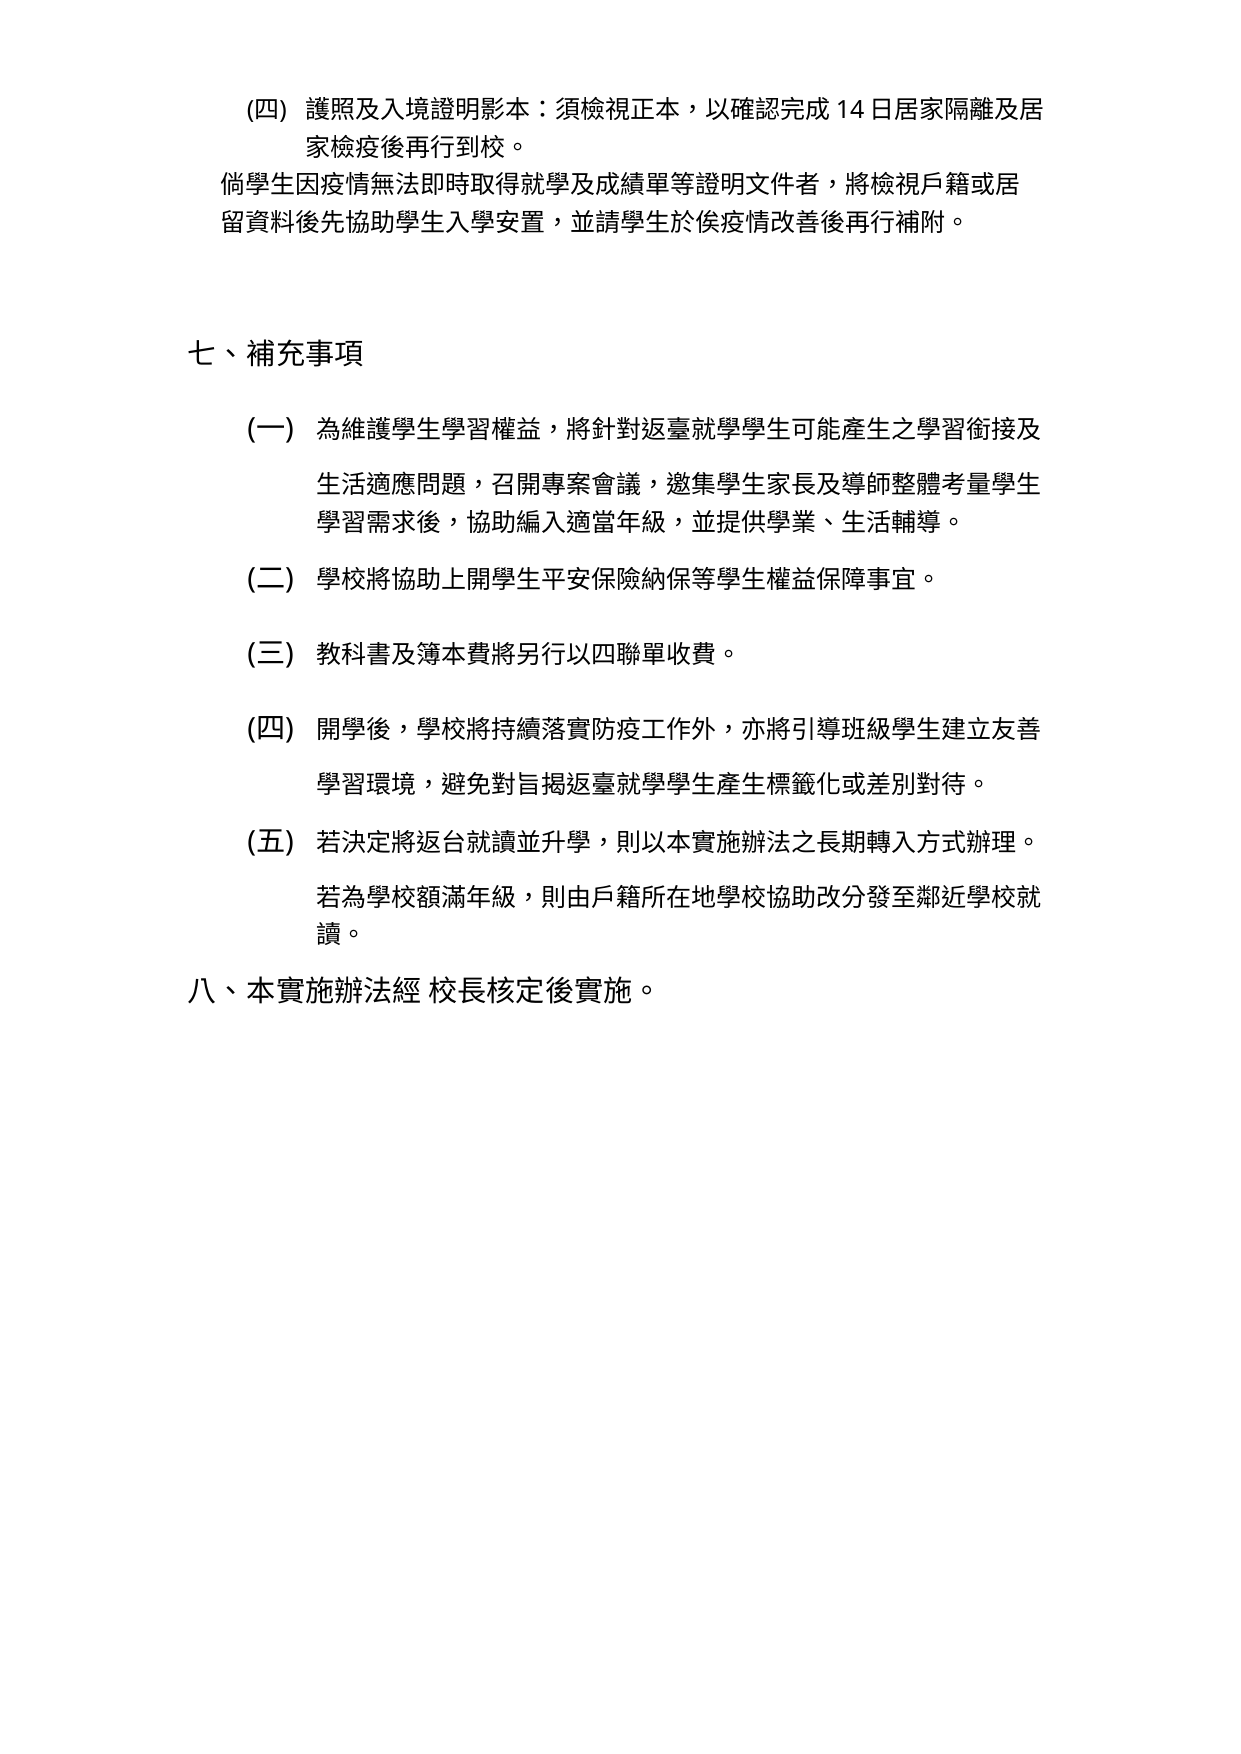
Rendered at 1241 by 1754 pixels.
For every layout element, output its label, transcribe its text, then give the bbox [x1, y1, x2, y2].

list 教科書及簿本費將另行以四聯單收費。 [247, 614, 1053, 689]
list 若決定將返台就讀並升學，則以本實施辦法之長期轉入方式辦理。若為學校額滿年級，則由戶籍所在地學校協助改分發至鄰近學校就讀。 [247, 801, 1053, 951]
list 學校將協助上開學生平安保險納保等學生權益保障事宜。 [247, 539, 1053, 614]
list 護照及入境證明影本：須檢視正本，以確認完成14日居家隔離及居家檢疫後再行到校。 [247, 89, 1053, 164]
list 開學後，學校將持續落實防疫工作外，亦將引導班級學生建立友善學習環境，避免對旨揭返臺就學學生產生標籤化或差別對待。 [247, 689, 1053, 801]
list 本實施辦法經 校長核定後實施。 [187, 951, 1053, 1026]
text 留資料後先協助學生入學安置，並請學生於俟疫情改善後再行補附。 [187, 201, 1053, 239]
list 為維護學生學習權益，將針對返臺就學學生可能產生之學習銜接及生活適應問題，召開專案會議，邀集學生家長及導師整體考量學生學習需求後，協助編入適當年級，並提供學業、生活輔導。 [247, 389, 1053, 539]
text 倘學生因疫情無法即時取得就學及成績單等證明文件者，將檢視戶籍或居 [187, 164, 1053, 201]
list 補充事項 [187, 314, 1053, 389]
